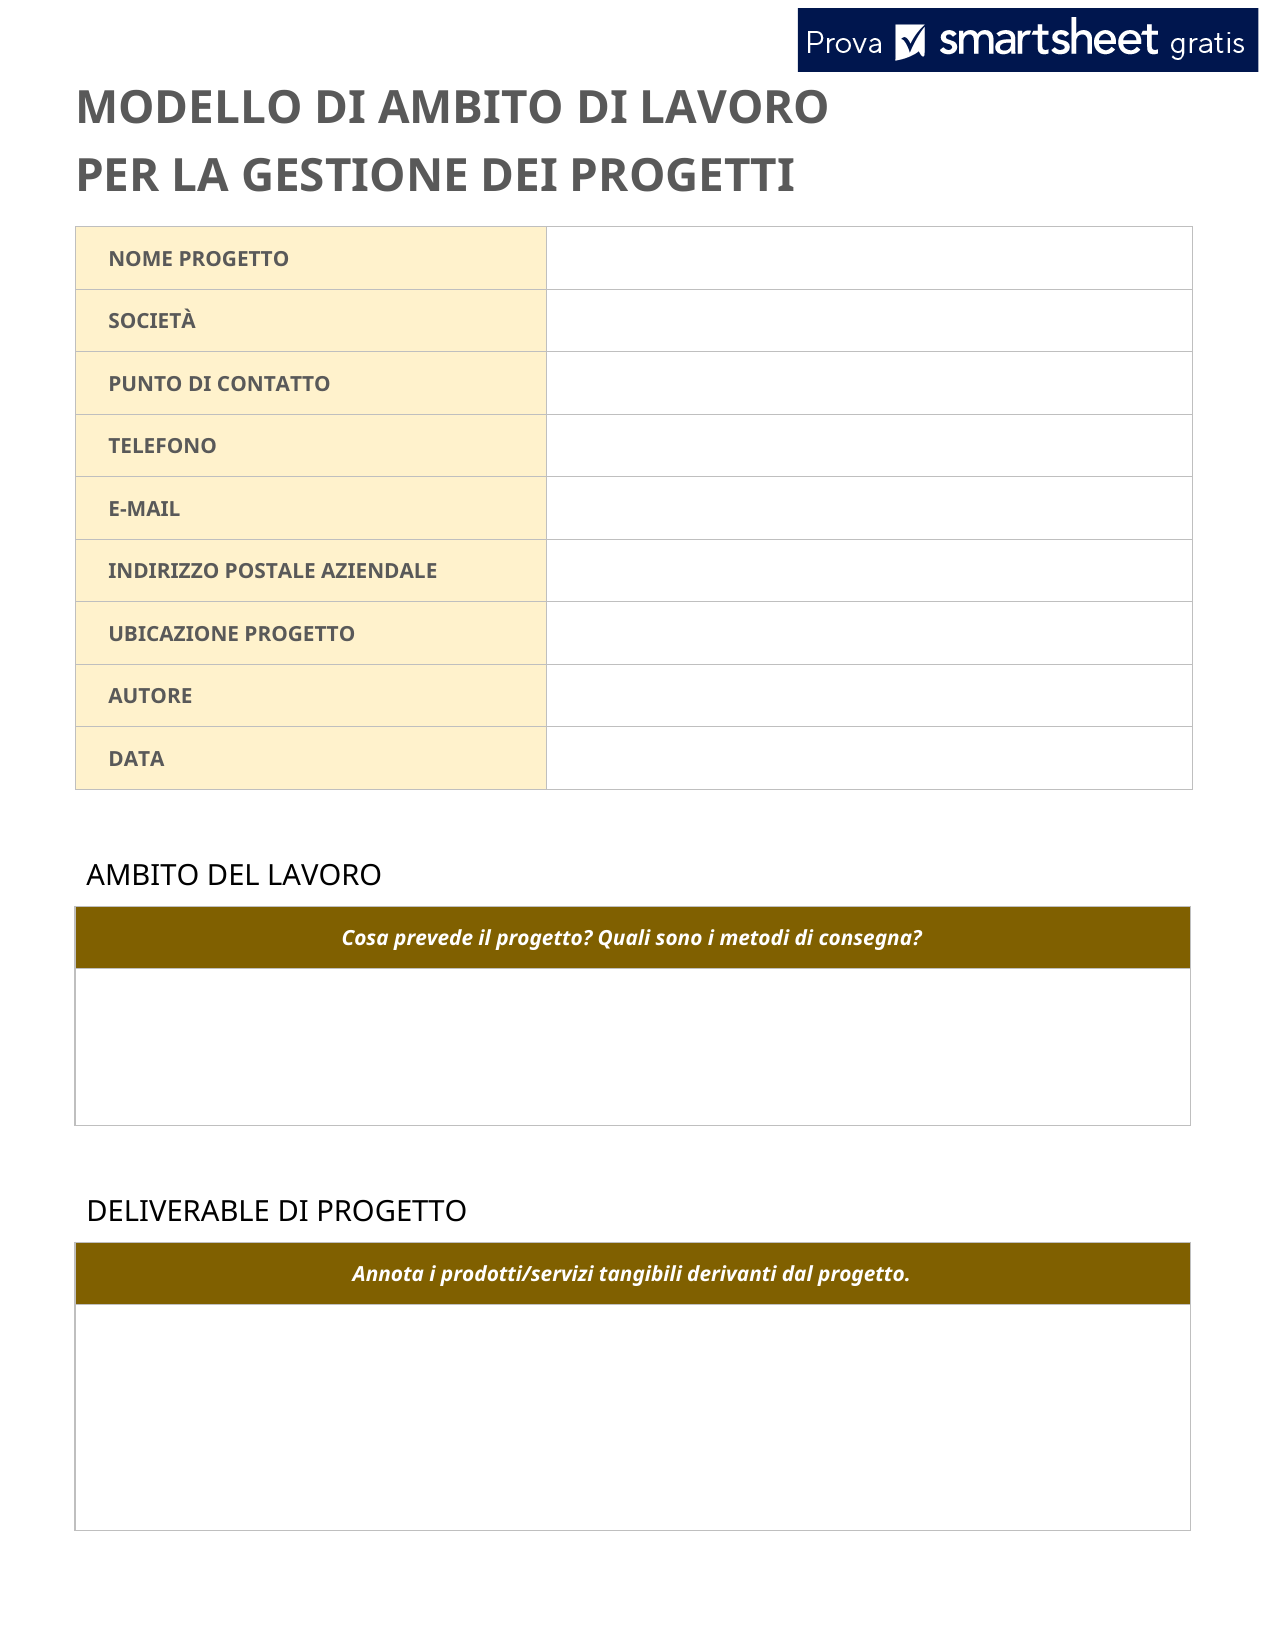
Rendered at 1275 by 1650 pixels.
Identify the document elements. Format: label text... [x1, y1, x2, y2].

table_cell PUNTO DI CONTATTO [76, 352, 546, 414]
table_cell [547, 352, 1192, 414]
text MODELLO DI AMBITO DI LAVORO PER LA GESTIONE DEI PROGETTI [75, 75, 1200, 205]
table_cell UBICAZIONE PROGETTO [76, 602, 546, 664]
table_cell [547, 290, 1192, 351]
table_cell [76, 969, 1190, 1125]
table_cell [76, 1305, 1190, 1530]
table_cell AUTORE [76, 665, 546, 726]
table_cell E-MAIL [76, 477, 546, 539]
table_cell [547, 415, 1192, 476]
table_header AMBITO DEL LAVORO [75, 843, 1191, 906]
table_cell [547, 477, 1192, 539]
table_cell [547, 602, 1192, 664]
table_cell Cosa prevede il progetto? Quali sono i metodi di consegna? [76, 907, 1190, 968]
table_cell [547, 727, 1192, 789]
table_cell [547, 665, 1192, 726]
table_header [547, 227, 1192, 289]
table_cell DATA [76, 727, 546, 789]
table_cell TELEFONO [76, 415, 546, 476]
picture [797, 8, 1259, 72]
table_header DELIVERABLE DI PROGETTO [75, 1179, 1191, 1242]
table_cell Annota i prodotti/servizi tangibili derivanti dal progetto. [76, 1243, 1190, 1304]
table_cell SOCIETÀ [76, 290, 546, 351]
table_cell INDIRIZZO POSTALE AZIENDALE [76, 540, 546, 601]
table_header NOME PROGETTO [76, 227, 546, 289]
table_cell [547, 540, 1192, 601]
